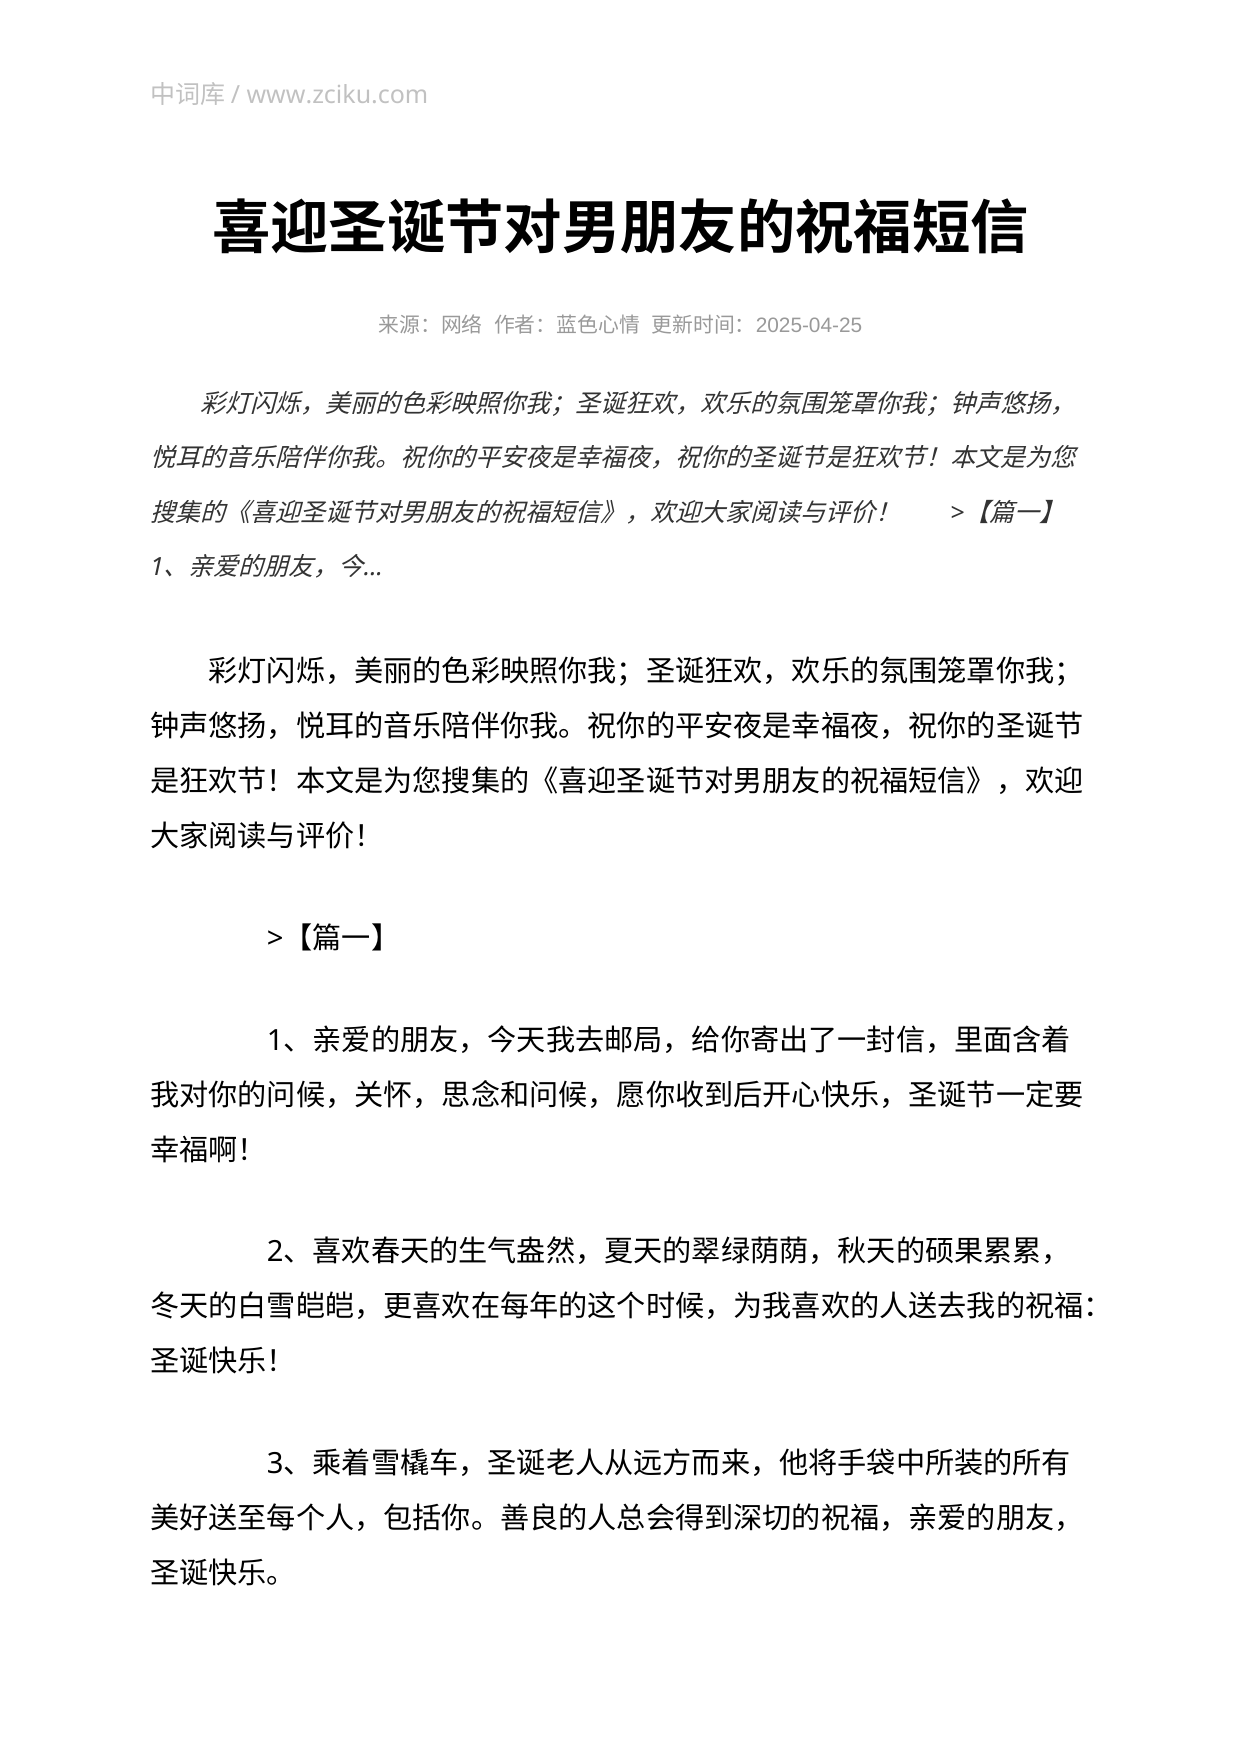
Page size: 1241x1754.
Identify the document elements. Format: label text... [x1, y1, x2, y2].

text 来源：网络 作者：蓝色心情 更新时间：2025-04-25 [150, 313, 1090, 337]
text 3、乘着雪橇车，圣诞老人从远方而来，他将手袋中所装的所有美好送至每个人，包括你。善良的人总会得到深切的祝福，亲爱的朋友，圣诞快乐。 [150, 1439, 1090, 1592]
text >【篇一】 [150, 914, 1090, 957]
text 彩灯闪烁，美丽的色彩映照你我；圣诞狂欢，欢乐的氛围笼罩你我；钟声悠扬，悦耳的音乐陪伴你我。祝你的平安夜是幸福夜，祝你的圣诞节是狂欢节！本文是为您搜集的《喜迎圣诞节对男朋友的祝福短信》，欢迎大家阅读与评价！ >【篇一】 1、亲爱的朋友，今... [150, 383, 1090, 583]
text 2、喜欢春天的生气盎然，夏天的翠绿荫荫，秋天的硕果累累，冬天的白雪皑皑，更喜欢在每年的这个时候，为我喜欢的人送去我的祝福：圣诞快乐！ [150, 1228, 1090, 1380]
text 1、亲爱的朋友，今天我去邮局，给你寄出了一封信，里面含着我对你的问候，关怀，思念和问候，愿你收到后开心快乐，圣诞节一定要幸福啊！ [150, 1016, 1090, 1168]
text 彩灯闪烁，美丽的色彩映照你我；圣诞狂欢，欢乐的氛围笼罩你我；钟声悠扬，悦耳的音乐陪伴你我。祝你的平安夜是幸福夜，祝你的圣诞节是狂欢节！本文是为您搜集的《喜迎圣诞节对男朋友的祝福短信》，欢迎大家阅读与评价！ [150, 648, 1090, 855]
subtitle 喜迎圣诞节对男朋友的祝福短信 [150, 181, 1090, 266]
